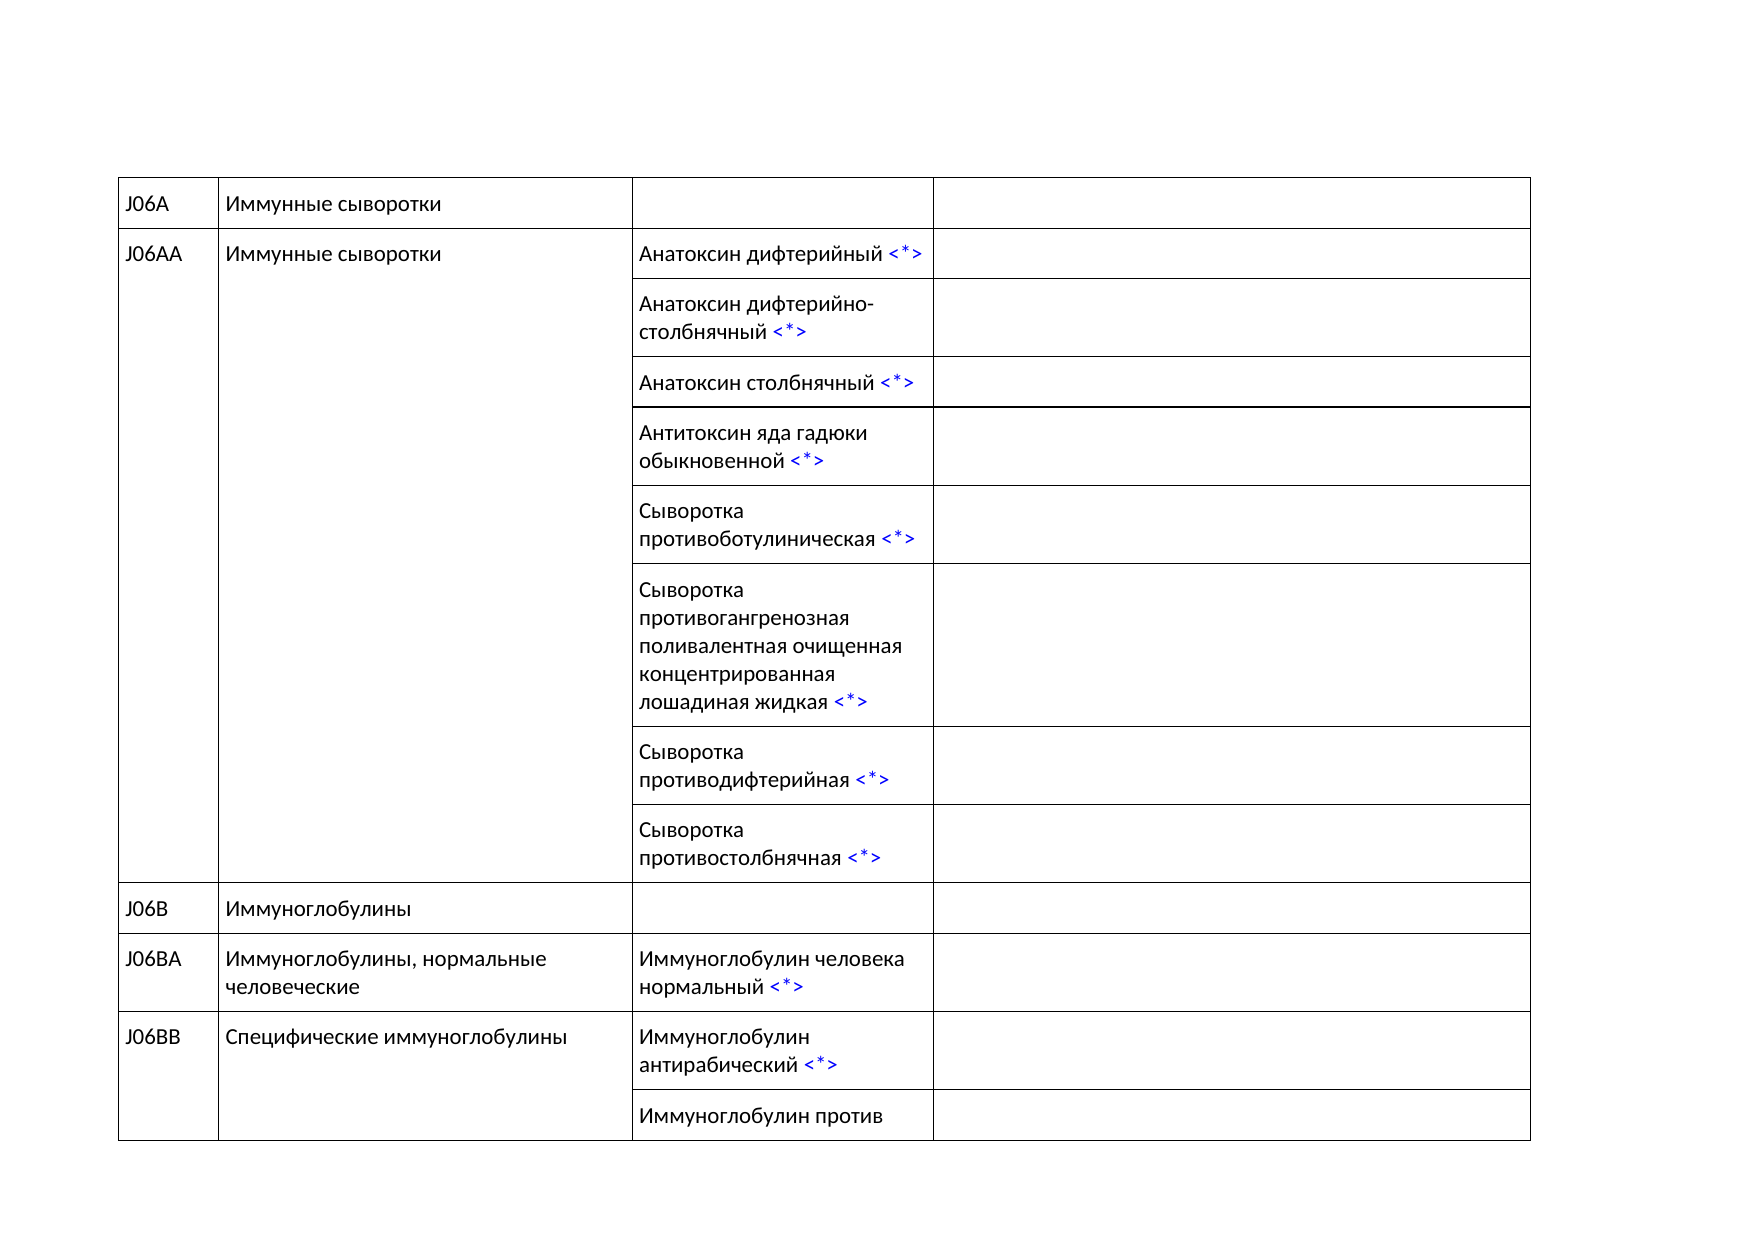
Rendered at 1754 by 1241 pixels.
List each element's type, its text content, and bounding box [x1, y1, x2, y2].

table_cell Иммунные сыворотки [219, 229, 632, 882]
table_cell J06B [119, 883, 218, 932]
table_cell [934, 279, 1530, 356]
table_cell J06BB [119, 1012, 218, 1139]
table_cell [934, 357, 1530, 406]
table_cell [934, 1090, 1530, 1139]
table_cell [934, 727, 1530, 804]
table_cell J06AA [119, 229, 218, 882]
table_cell [934, 805, 1530, 882]
table_cell [934, 1012, 1530, 1089]
table_cell Сыворотка противогангренозная поливалентная очищенная концентрированная лошадиная жидкая <*> [633, 564, 933, 726]
table_cell [934, 934, 1530, 1011]
table_cell Анатоксин дифтерийно-столбнячный <*> [633, 279, 933, 356]
table_cell Анатоксин столбнячный <*> [633, 357, 933, 406]
table_cell Сыворотка противодифтерийная <*> [633, 727, 933, 804]
table_cell Сыворотка противоботулиническая <*> [633, 486, 933, 563]
table_cell J06A [119, 178, 218, 227]
table_cell Антитоксин яда гадюки обыкновенной <*> [633, 408, 933, 485]
table_cell Иммуноглобулины, нормальные человеческие [219, 934, 632, 1011]
table_cell [934, 408, 1530, 485]
table_cell Иммуноглобулин человека нормальный <*> [633, 934, 933, 1011]
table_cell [633, 1090, 933, 1139]
table_cell [934, 564, 1530, 726]
table_cell J06BA [119, 934, 218, 1011]
table_cell Иммунные сыворотки [219, 178, 632, 227]
table_cell [934, 486, 1530, 563]
table_cell [633, 883, 933, 932]
table_cell [934, 178, 1530, 227]
table_cell Анатоксин дифтерийный <*> [633, 229, 933, 278]
table_cell Иммуноглобулины [219, 883, 632, 932]
table_cell [934, 229, 1530, 278]
table_cell Сыворотка противостолбнячная <*> [633, 805, 933, 882]
table_cell [633, 178, 933, 227]
table_cell [934, 883, 1530, 932]
table_cell Специфические иммуноглобулины [219, 1012, 632, 1139]
table_cell Иммуноглобулин антирабический <*> [633, 1012, 933, 1089]
